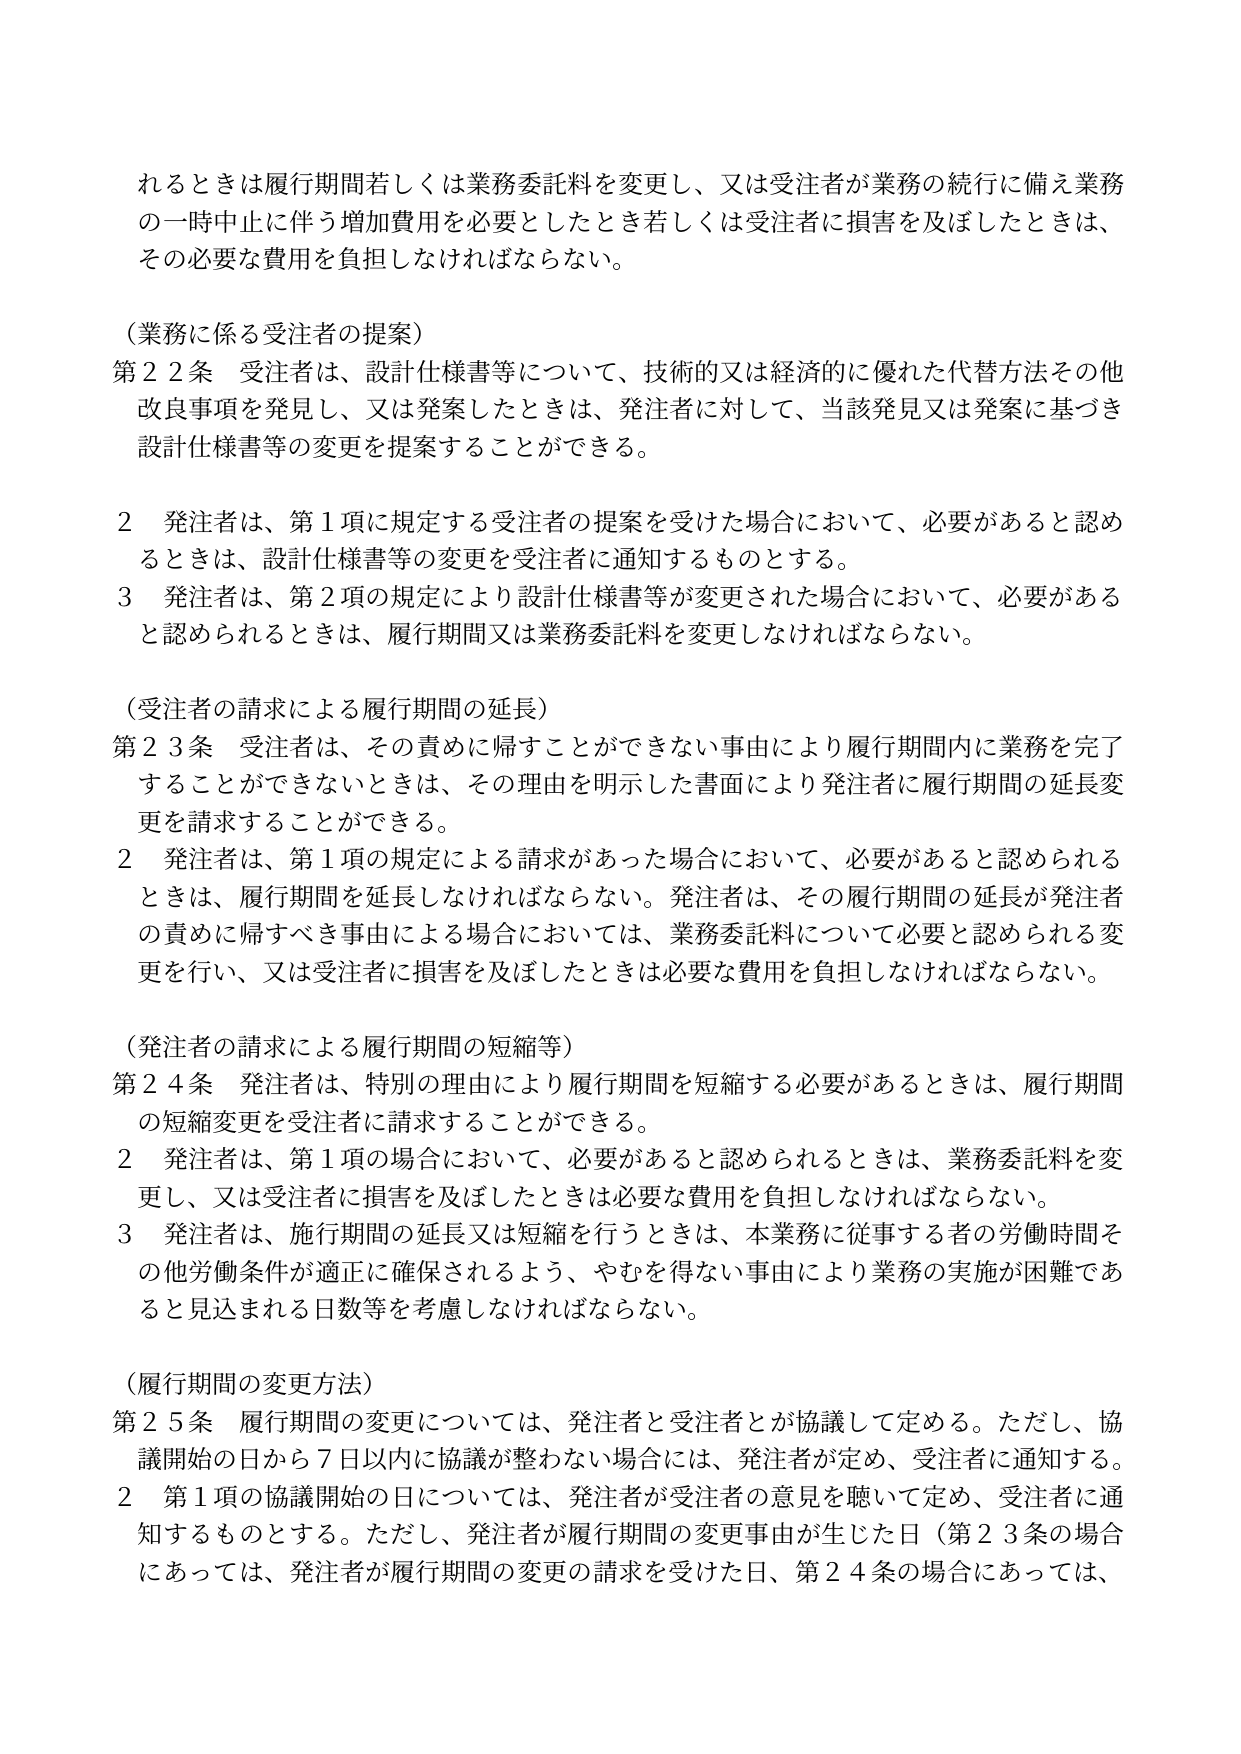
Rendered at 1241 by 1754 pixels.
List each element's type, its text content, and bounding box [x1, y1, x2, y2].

text （履行期間の変更方法） [112, 1364, 1128, 1402]
text ３ 発注者は、第２項の規定により設計仕様書等が変更された場合において、必要があると認められるときは、履行期間又は業務委託料を変更しなければならない。 [112, 577, 1128, 652]
text ２ 発注者は、第１項の場合において、必要があると認められるときは、業務委託料を変更し、又は受注者に損害を及ぼしたときは必要な費用を負担しなければならない。 [112, 1139, 1128, 1214]
text 第２４条 発注者は、特別の理由により履行期間を短縮する必要があるときは、履行期間の短縮変更を受注者に請求することができる。 [112, 1064, 1128, 1139]
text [112, 164, 1128, 277]
text ３ 発注者は、施行期間の延長又は短縮を行うときは、本業務に従事する者の労働時間その他労働条件が適正に確保されるよう、やむを得ない事由により業務の実施が困難であると見込まれる日数等を考慮しなければならない。 [112, 1214, 1128, 1327]
text （業務に係る受注者の提案） [112, 314, 1128, 352]
text 第２５条 履行期間の変更については、発注者と受注者とが協議して定める。ただし、協議開始の日から７日以内に協議が整わない場合には、発注者が定め、受注者に通知する。 [112, 1402, 1128, 1477]
text ２ 発注者は、第１項の規定による請求があった場合において、必要があると認められるときは、履行期間を延長しなければならない。発注者は、その履行期間の延長が発注者の責めに帰すべき事由による場合においては、業務委託料について必要と認められる変更を行い、又は受注者に損害を及ぼしたときは必要な費用を負担しなければならない。 [112, 839, 1128, 989]
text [112, 1477, 1128, 1589]
text （受注者の請求による履行期間の延長） [112, 689, 1128, 727]
text 第２３条 受注者は、その責めに帰すことができない事由により履行期間内に業務を完了することができないときは、その理由を明示した書面により発注者に履行期間の延長変更を請求することができる。 [112, 727, 1128, 839]
text ２ 発注者は、第１項に規定する受注者の提案を受けた場合において、必要があると認めるときは、設計仕様書等の変更を受注者に通知するものとする。 [112, 502, 1128, 577]
text （発注者の請求による履行期間の短縮等） [112, 1027, 1128, 1064]
text 第２２条 受注者は、設計仕様書等について、技術的又は経済的に優れた代替方法その他改良事項を発見し、又は発案したときは、発注者に対して、当該発見又は発案に基づき設計仕様書等の変更を提案することができる。 [112, 352, 1128, 464]
